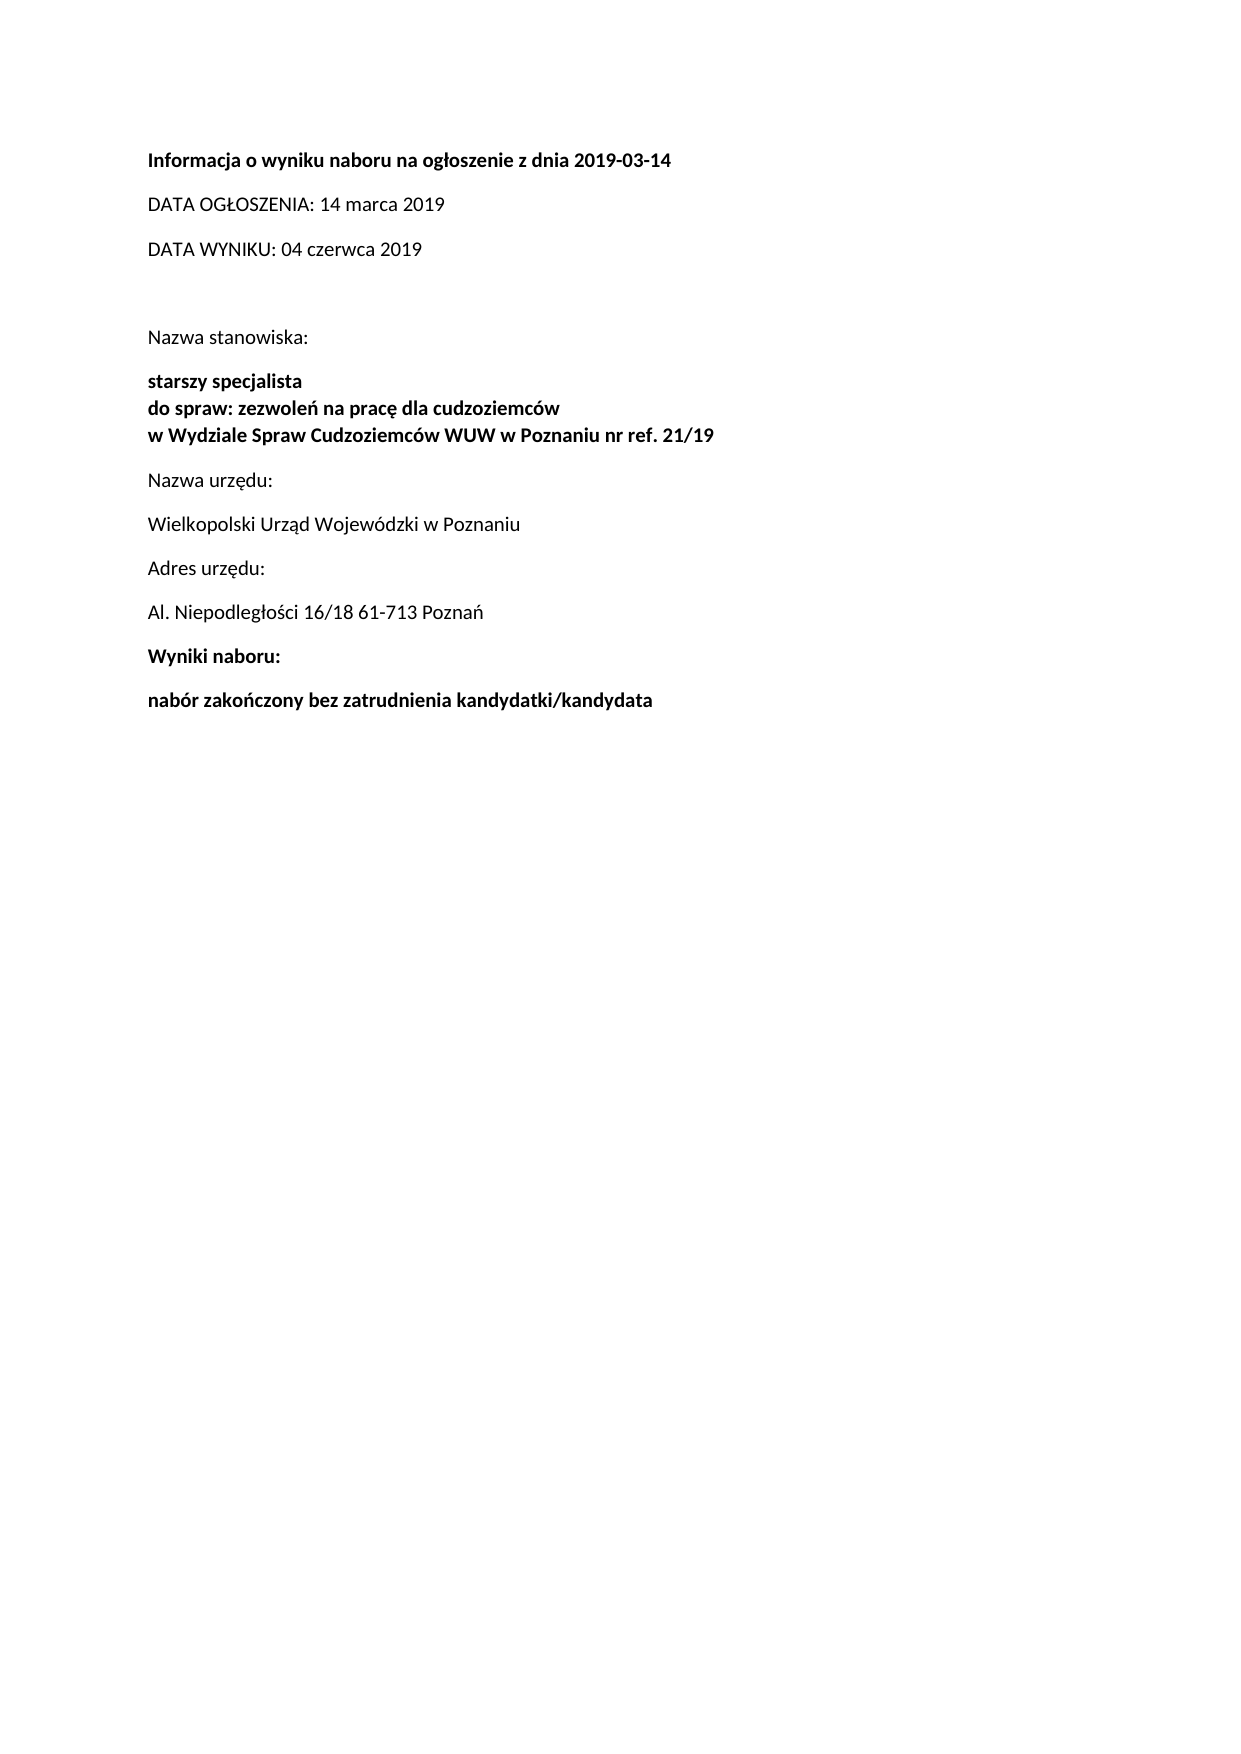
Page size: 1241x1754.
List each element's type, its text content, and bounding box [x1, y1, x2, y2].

text DATA WYNIKU: 04 czerwca 2019 [148, 236, 1093, 261]
text Informacja o wyniku naboru na ogłoszenie z dnia 2019-03-14 [148, 148, 1093, 173]
text do spraw: zezwoleń na pracę dla cudzoziemców [148, 395, 1093, 421]
text nabór zakończony bez zatrudnienia kandydatki/kandydata [148, 687, 1093, 712]
text Al. Niepodległości 16/18 61-713 Poznań [148, 599, 1093, 624]
text w Wydziale Spraw Cudzoziemców WUW w Poznaniu nr ref. 21/19 [148, 423, 1093, 448]
text DATA OGŁOSZENIA: 14 marca 2019 [148, 192, 1093, 217]
text Adres urzędu: [148, 555, 1093, 580]
text Nazwa urzędu: [148, 467, 1093, 492]
text Wielkopolski Urząd Wojewódzki w Poznaniu [148, 511, 1093, 536]
text Nazwa stanowiska: [148, 324, 1093, 349]
text starszy specjalista [148, 368, 1093, 393]
text Wyniki naboru: [148, 643, 1093, 668]
